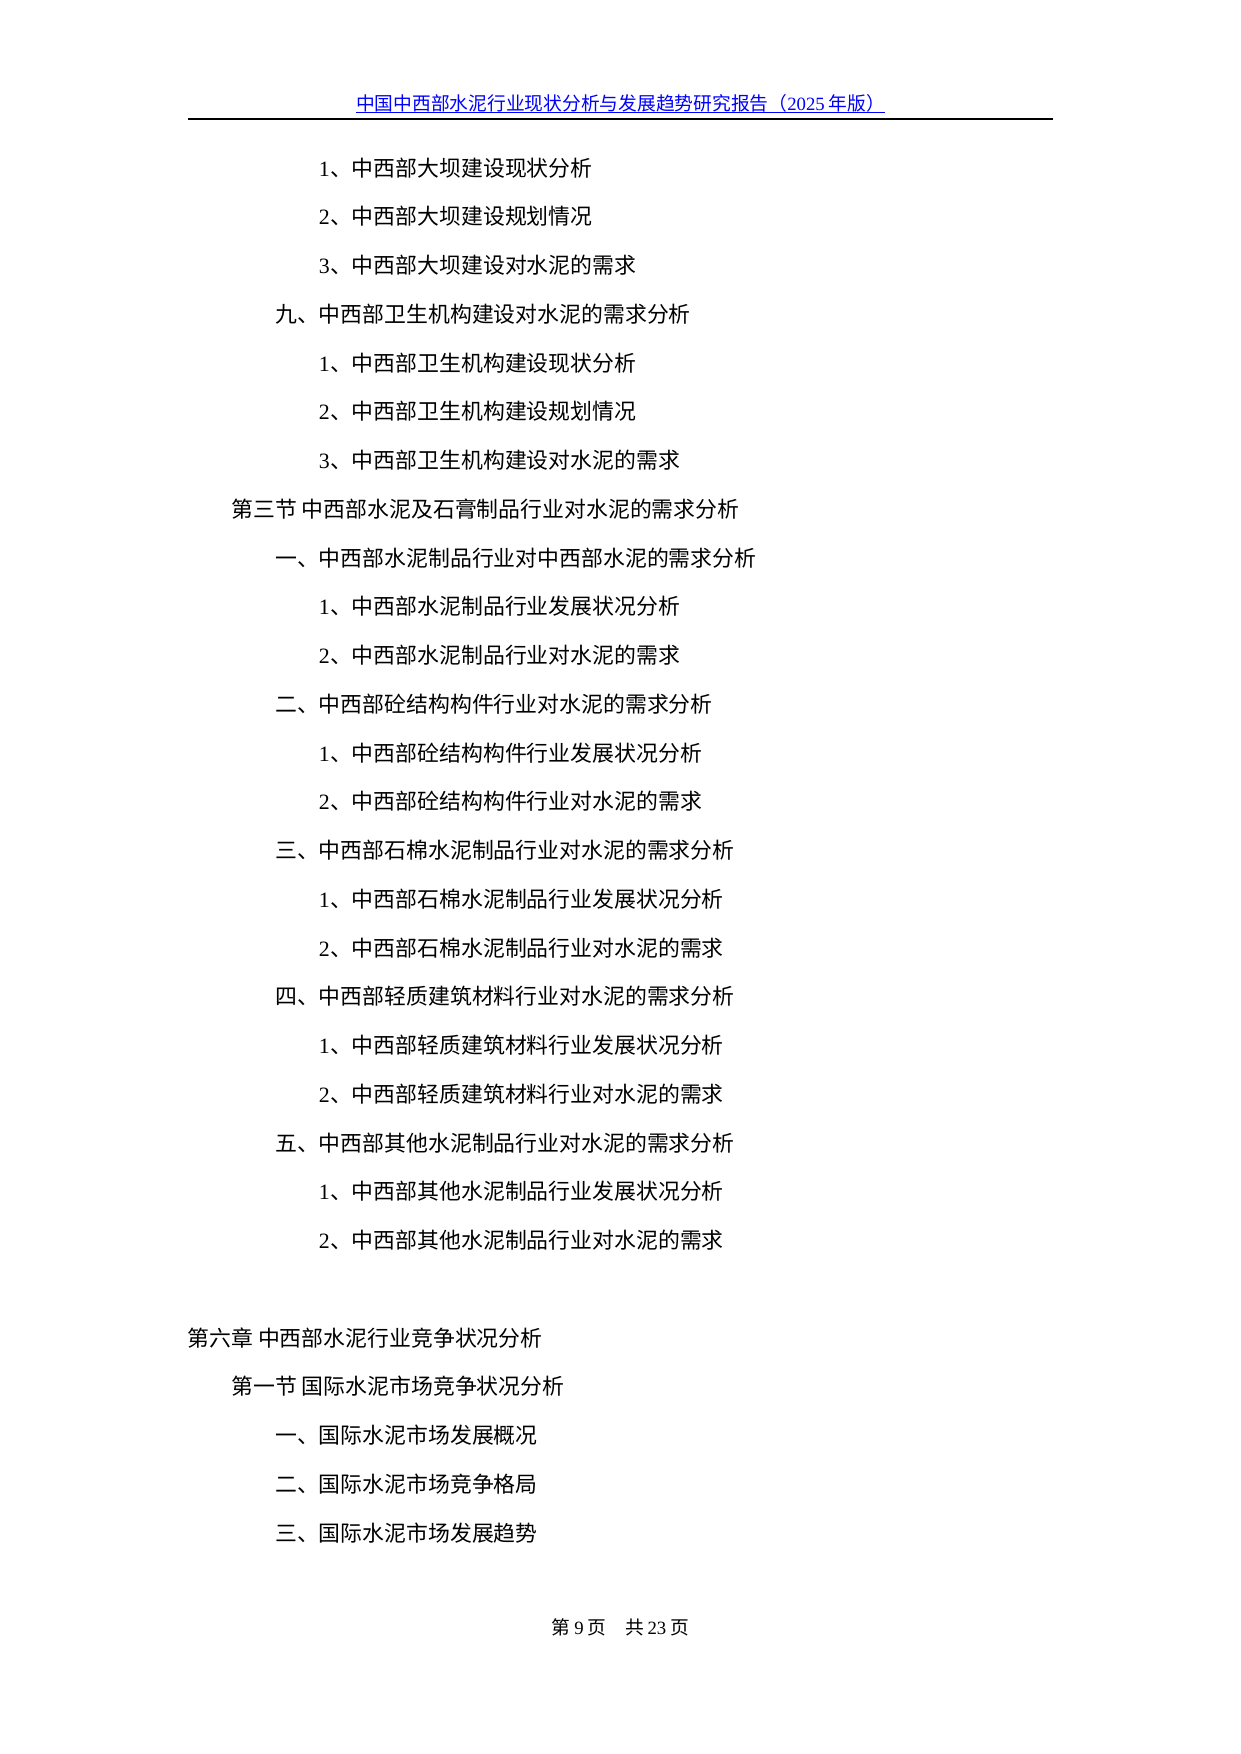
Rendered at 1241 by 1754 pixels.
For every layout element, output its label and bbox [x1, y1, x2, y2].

text [187, 150, 1053, 1548]
